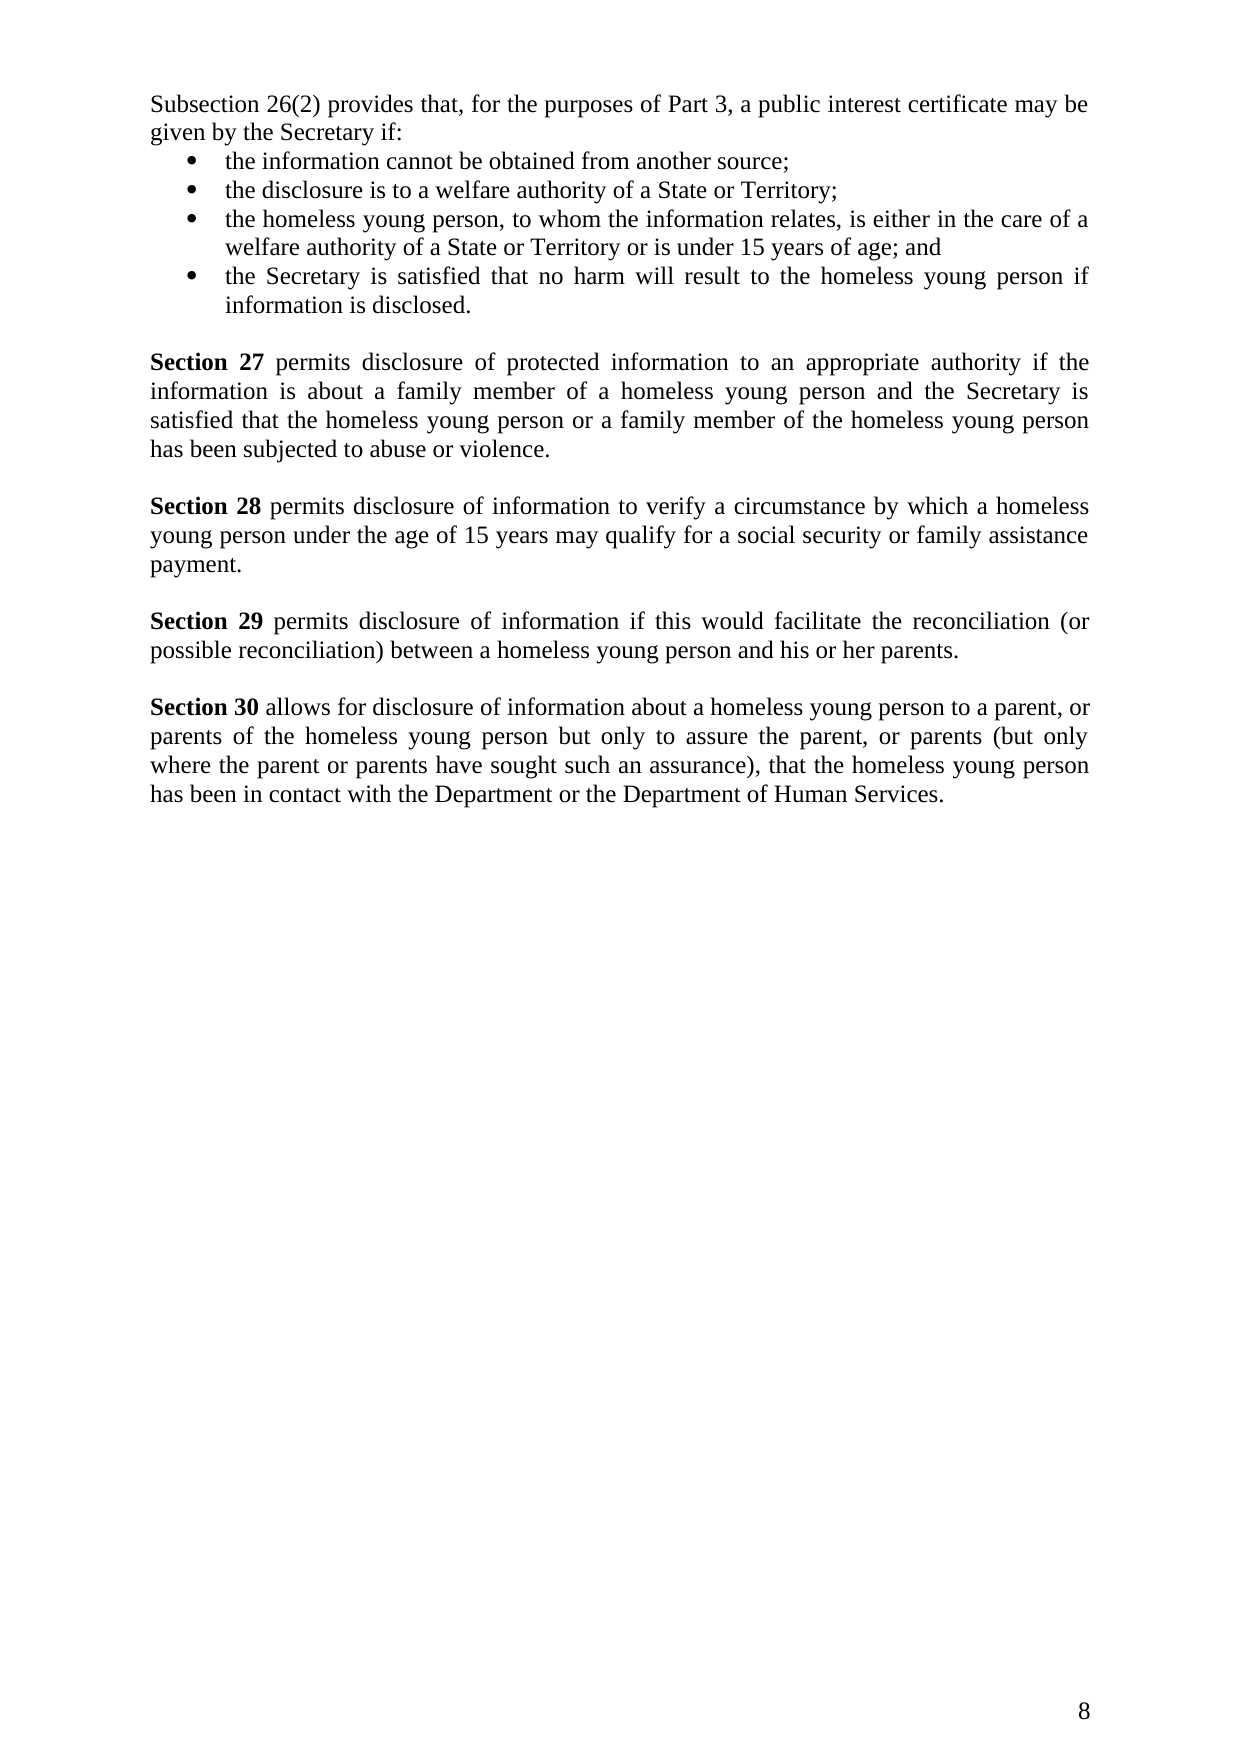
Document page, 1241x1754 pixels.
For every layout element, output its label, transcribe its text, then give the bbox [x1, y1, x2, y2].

list the Secretary is satisfied that no harm will result to the homeless young person if information is disclosed. [187, 261, 1090, 319]
text Section 29 permits disclosure of information if this would facilitate the reconciliation (or possible reconciliation) between a homeless young person and his or her parents. [150, 606, 1090, 664]
text Section 30 allows for disclosure of information about a homeless young person to a parent, or parents of the homeless young person but only to assure the parent, or parents (but only where the parent or parents have sought such an assurance), that the homeless young person has been in contact with the Department or the Department of Human Services. [150, 692, 1090, 807]
list the homeless young person, to whom the information relates, is either in the care of a welfare authority of a State or Territory or is under 15 years of age; and [187, 204, 1090, 261]
text Subsection 26(2) provides that, for the purposes of Part 3, a public interest certificate may be given by the Secretary if: [150, 89, 1090, 146]
text Section 28 permits disclosure of information to verify a circumstance by which a homeless young person under the age of 15 years may qualify for a social security or family assistance payment. [150, 491, 1090, 577]
list the information cannot be obtained from another source; [187, 146, 1090, 175]
text Section 27 permits disclosure of protected information to an appropriate authority if the information is about a family member of a homeless young person and the Secretary is satisfied that the homeless young person or a family member of the homeless young person has been subjected to abuse or violence. [150, 347, 1090, 462]
list the disclosure is to a welfare authority of a State or Territory; [187, 175, 1090, 204]
